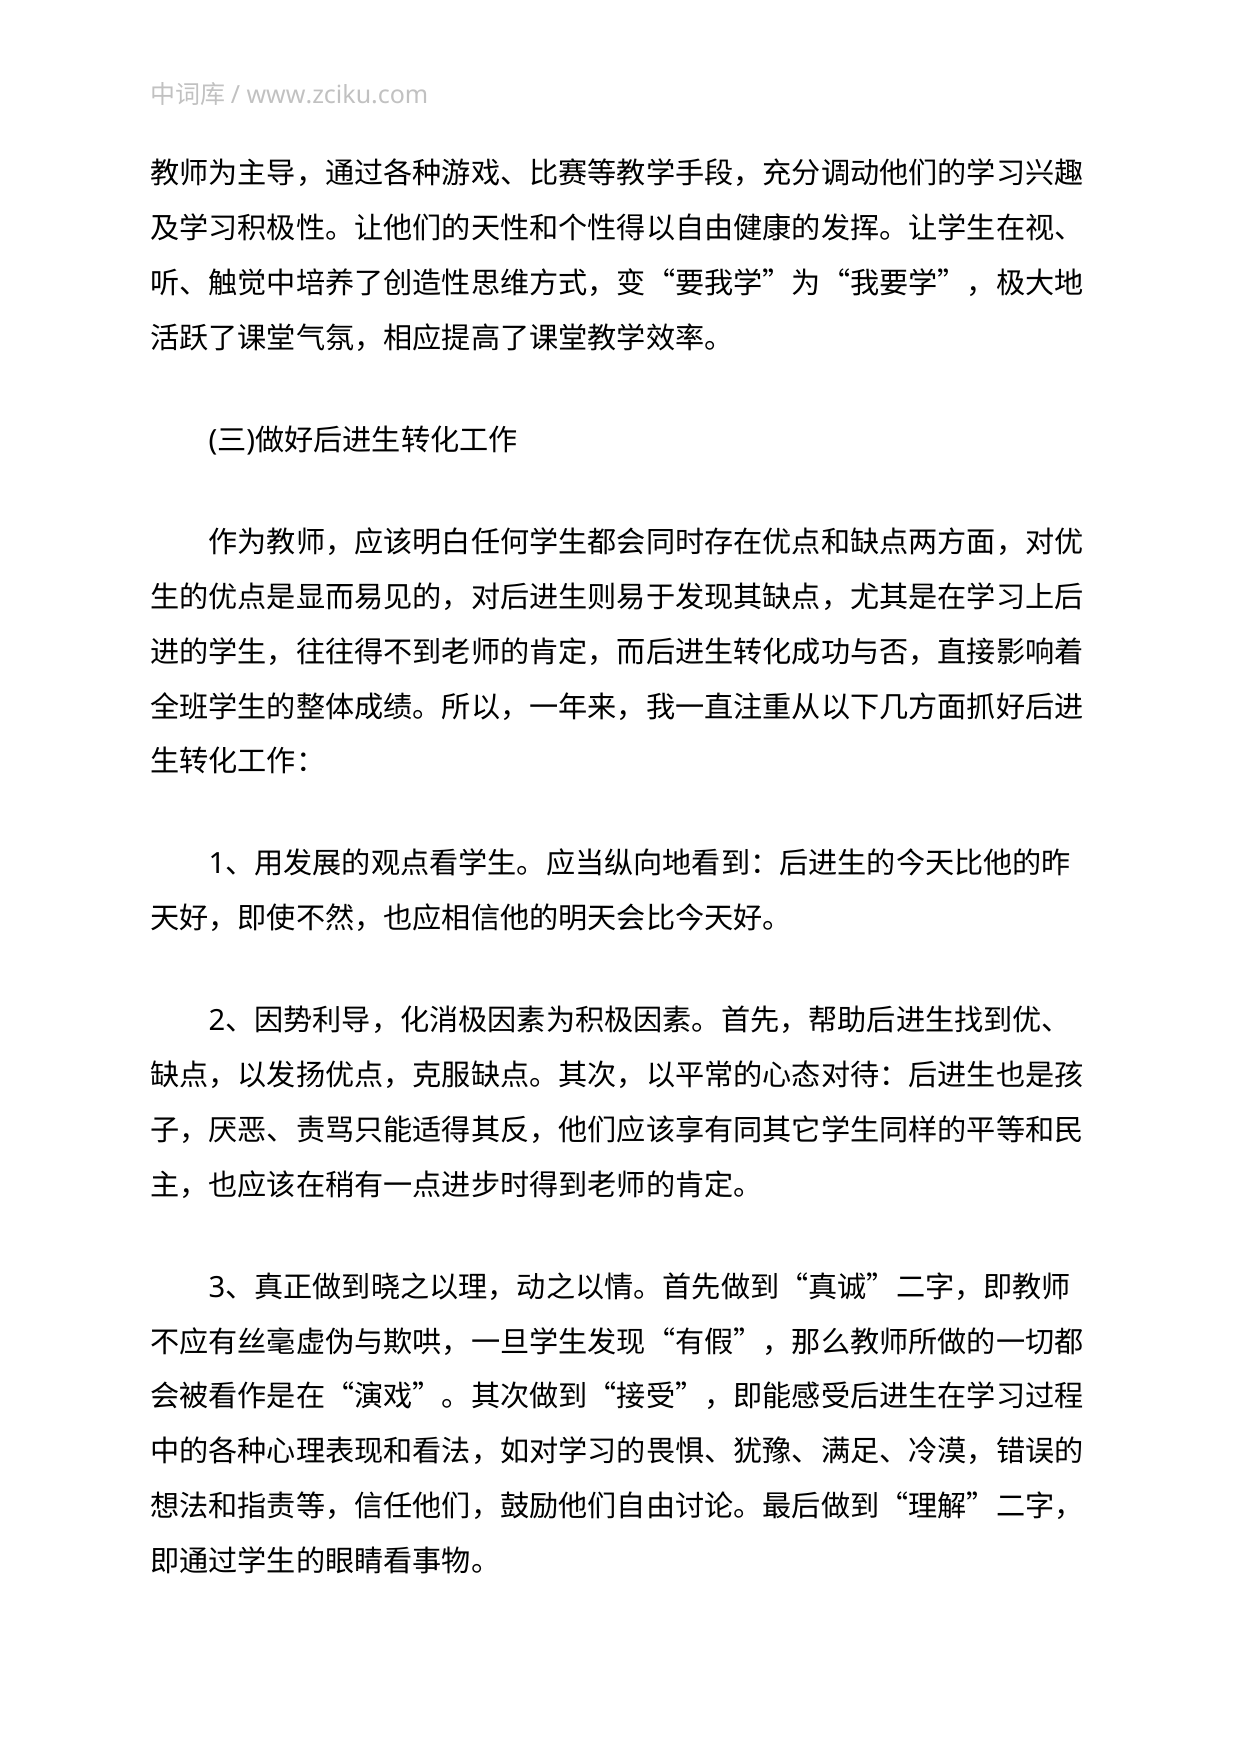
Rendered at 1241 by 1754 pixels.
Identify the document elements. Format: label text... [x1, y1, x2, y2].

text 3、真正做到晓之以理，动之以情。首先做到“真诚”二字，即教师不应有丝毫虚伪与欺哄，一旦学生发现“有假”，那么教师所做的一切都会被看作是在“演戏”。其次做到“接受”，即能感受后进生在学习过程中的各种心理表现和看法，如对学习的畏惧、犹豫、满足、冷漠，错误的想法和指责等，信任他们，鼓励他们自由讨论。最后做到“理解”二字，即通过学生的眼睛看事物。 [150, 1263, 1090, 1580]
text 2、因势利导，化消极因素为积极因素。首先，帮助后进生找到优、缺点，以发扬优点，克服缺点。其次，以平常的心态对待：后进生也是孩子，厌恶、责骂只能适得其反，他们应该享有同其它学生同样的平等和民主，也应该在稍有一点进步时得到老师的肯定。 [150, 997, 1090, 1204]
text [150, 150, 1090, 357]
text 1、用发展的观点看学生。应当纵向地看到：后进生的今天比他的昨天好，即使不然，也应相信他的明天会比今天好。 [150, 840, 1090, 937]
text 作为教师，应该明白任何学生都会同时存在优点和缺点两方面，对优生的优点是显而易见的，对后进生则易于发现其缺点，尤其是在学习上后进的学生，往往得不到老师的肯定，而后进生转化成功与否，直接影响着全班学生的整体成绩。所以，一年来，我一直注重从以下几方面抓好后进生转化工作： [150, 518, 1090, 780]
text (三)做好后进生转化工作 [150, 416, 1090, 459]
